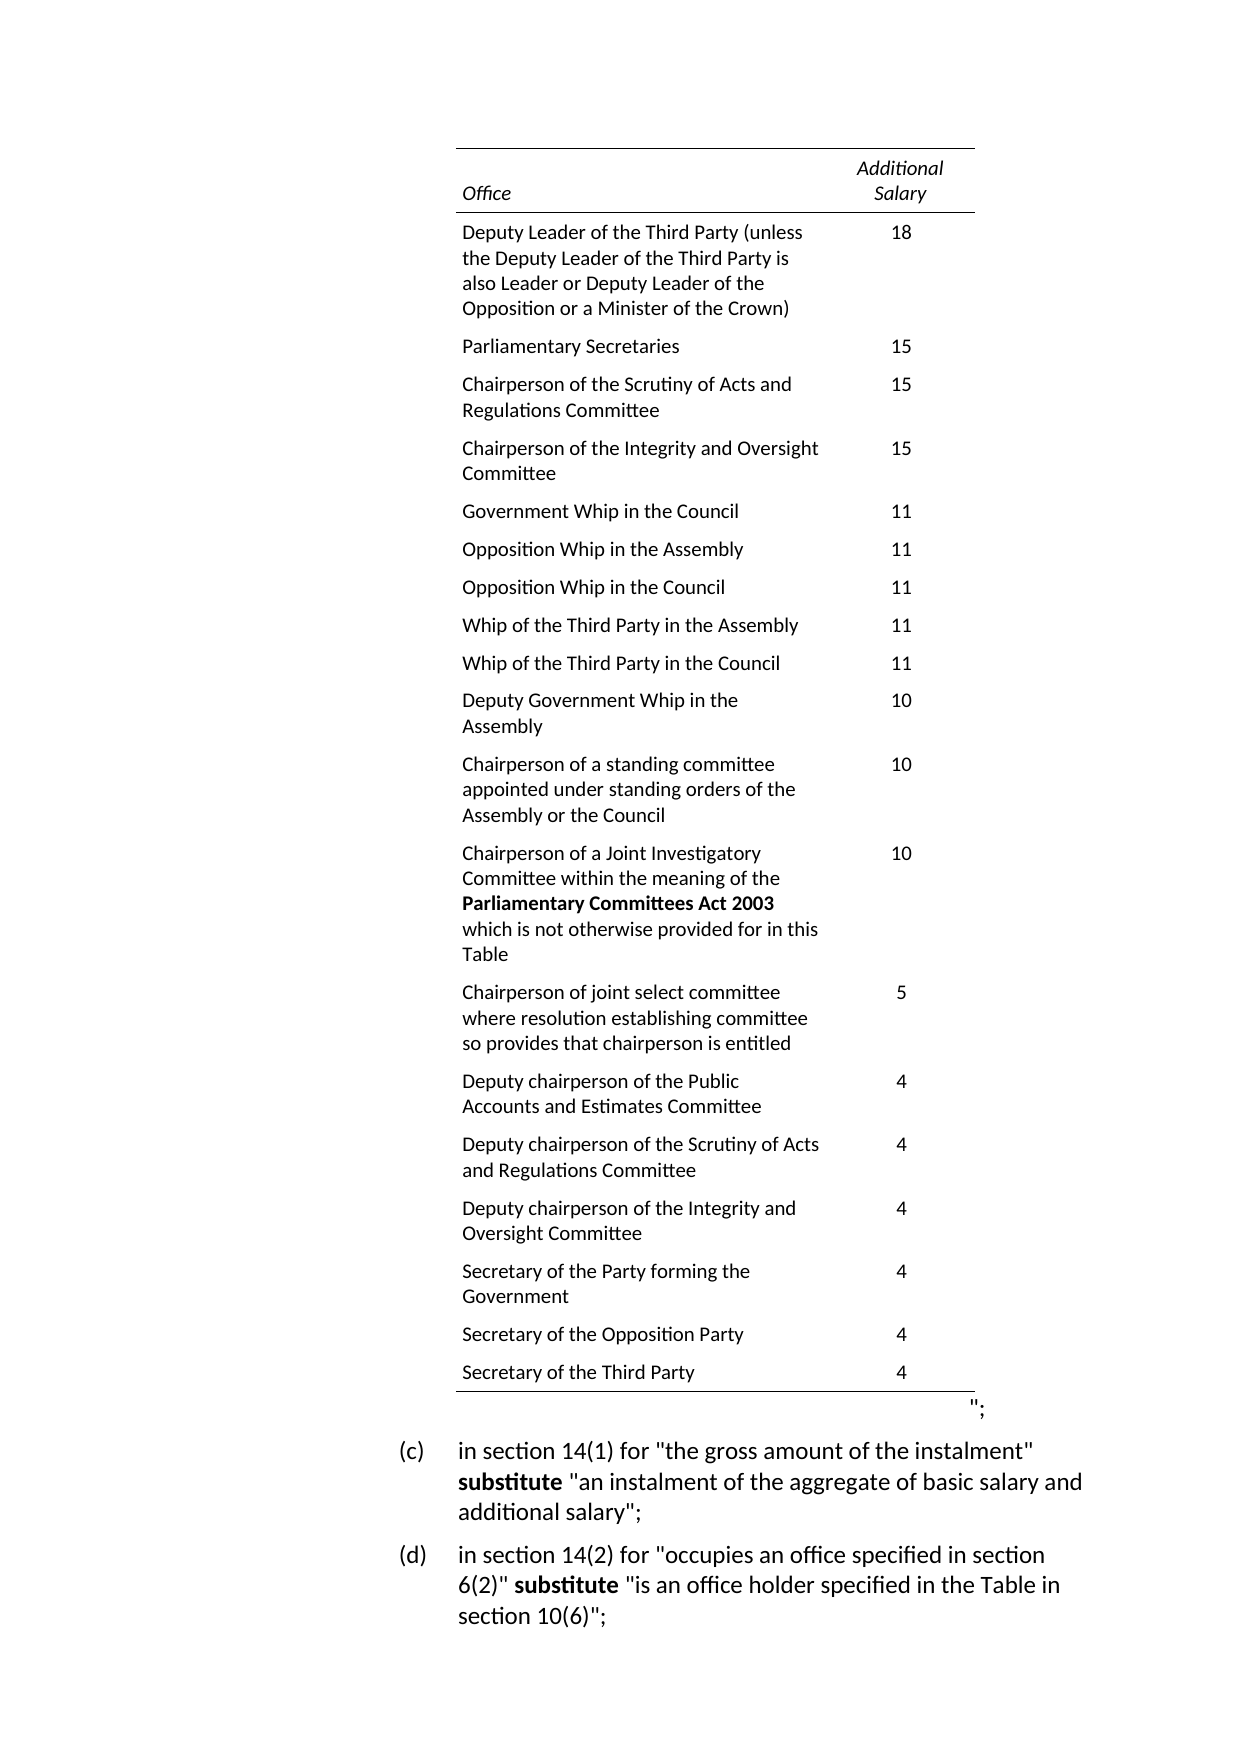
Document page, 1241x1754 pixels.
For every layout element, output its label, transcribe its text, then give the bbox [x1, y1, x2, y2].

table_header Additional Salary [828, 149, 975, 212]
table_cell Secretary of the Third Party [456, 1353, 827, 1391]
table_cell 4 [828, 1315, 975, 1353]
table_cell Chairperson of the Integrity and Oversight Committee [456, 429, 827, 492]
table_cell 4 [828, 1062, 975, 1125]
table_cell 4 [828, 1353, 975, 1391]
table_cell Whip of the Third Party in the Council [456, 644, 827, 681]
table_cell Deputy chairperson of the Public Accounts and Estimates Committee [456, 1062, 827, 1125]
table_cell Deputy chairperson of the Integrity and Oversight Committee [456, 1189, 827, 1252]
table_cell Deputy chairperson of the Scrutiny of Acts and Regulations Committee [456, 1125, 827, 1188]
table_cell 11 [828, 606, 975, 643]
table_cell Chairperson of a standing committee appointed under standing orders of the Assembly or the Council [456, 745, 827, 833]
table_cell 15 [828, 365, 975, 428]
table_cell Secretary of the Opposition Party [456, 1315, 827, 1353]
table_cell 15 [828, 327, 975, 365]
subtitle (d) in section 14(2) for "occupies an office specified in section 6(2)" substitute "is an office holder specified in the Table in section 10(6)"; [399, 1539, 1092, 1631]
table_cell 15 [828, 429, 975, 492]
table_cell 18 [828, 213, 975, 327]
table_cell Chairperson of joint select committee where resolution establishing committee so provides that chairperson is entitled [456, 973, 827, 1062]
table_cell Chairperson of the Scrutiny of Acts and Regulations Committee [456, 365, 827, 428]
subtitle (c) in section 14(1) for "the gross amount of the instalment" substitute "an instalment of the aggregate of basic salary and additional salary"; [399, 1435, 1092, 1527]
table_cell Deputy Government Whip in the Assembly [456, 681, 827, 745]
table_cell Chairperson of a Joint Investigatory Committee within the meaning of the Parliamentary Committees Act 2003 which is not otherwise provided for in this Table [456, 834, 827, 973]
table_cell 4 [828, 1252, 975, 1315]
table_cell 11 [828, 492, 975, 530]
table_cell Secretary of the Party forming the Government [456, 1252, 827, 1315]
table_cell Deputy Leader of the Third Party (unless the Deputy Leader of the Third Party is also Leader or Deputy Leader of the Opposition or a Minister of the Crown) [456, 213, 827, 327]
text "; [148, 1392, 1092, 1423]
table_cell 4 [828, 1125, 975, 1188]
table_cell 4 [828, 1189, 975, 1252]
table_cell 10 [828, 681, 975, 745]
table_cell Opposition Whip in the Assembly [456, 530, 827, 568]
table_cell 10 [828, 834, 975, 973]
table_cell Government Whip in the Council [456, 492, 827, 530]
table_cell Parliamentary Secretaries [456, 327, 827, 365]
table_cell 11 [828, 568, 975, 606]
table_header Office [456, 149, 827, 212]
table_cell 11 [828, 644, 975, 681]
table_cell Whip of the Third Party in the Assembly [456, 606, 827, 643]
table_cell 5 [828, 973, 975, 1062]
table_cell 11 [828, 530, 975, 568]
table_cell 10 [828, 745, 975, 833]
table_cell Opposition Whip in the Council [456, 568, 827, 606]
